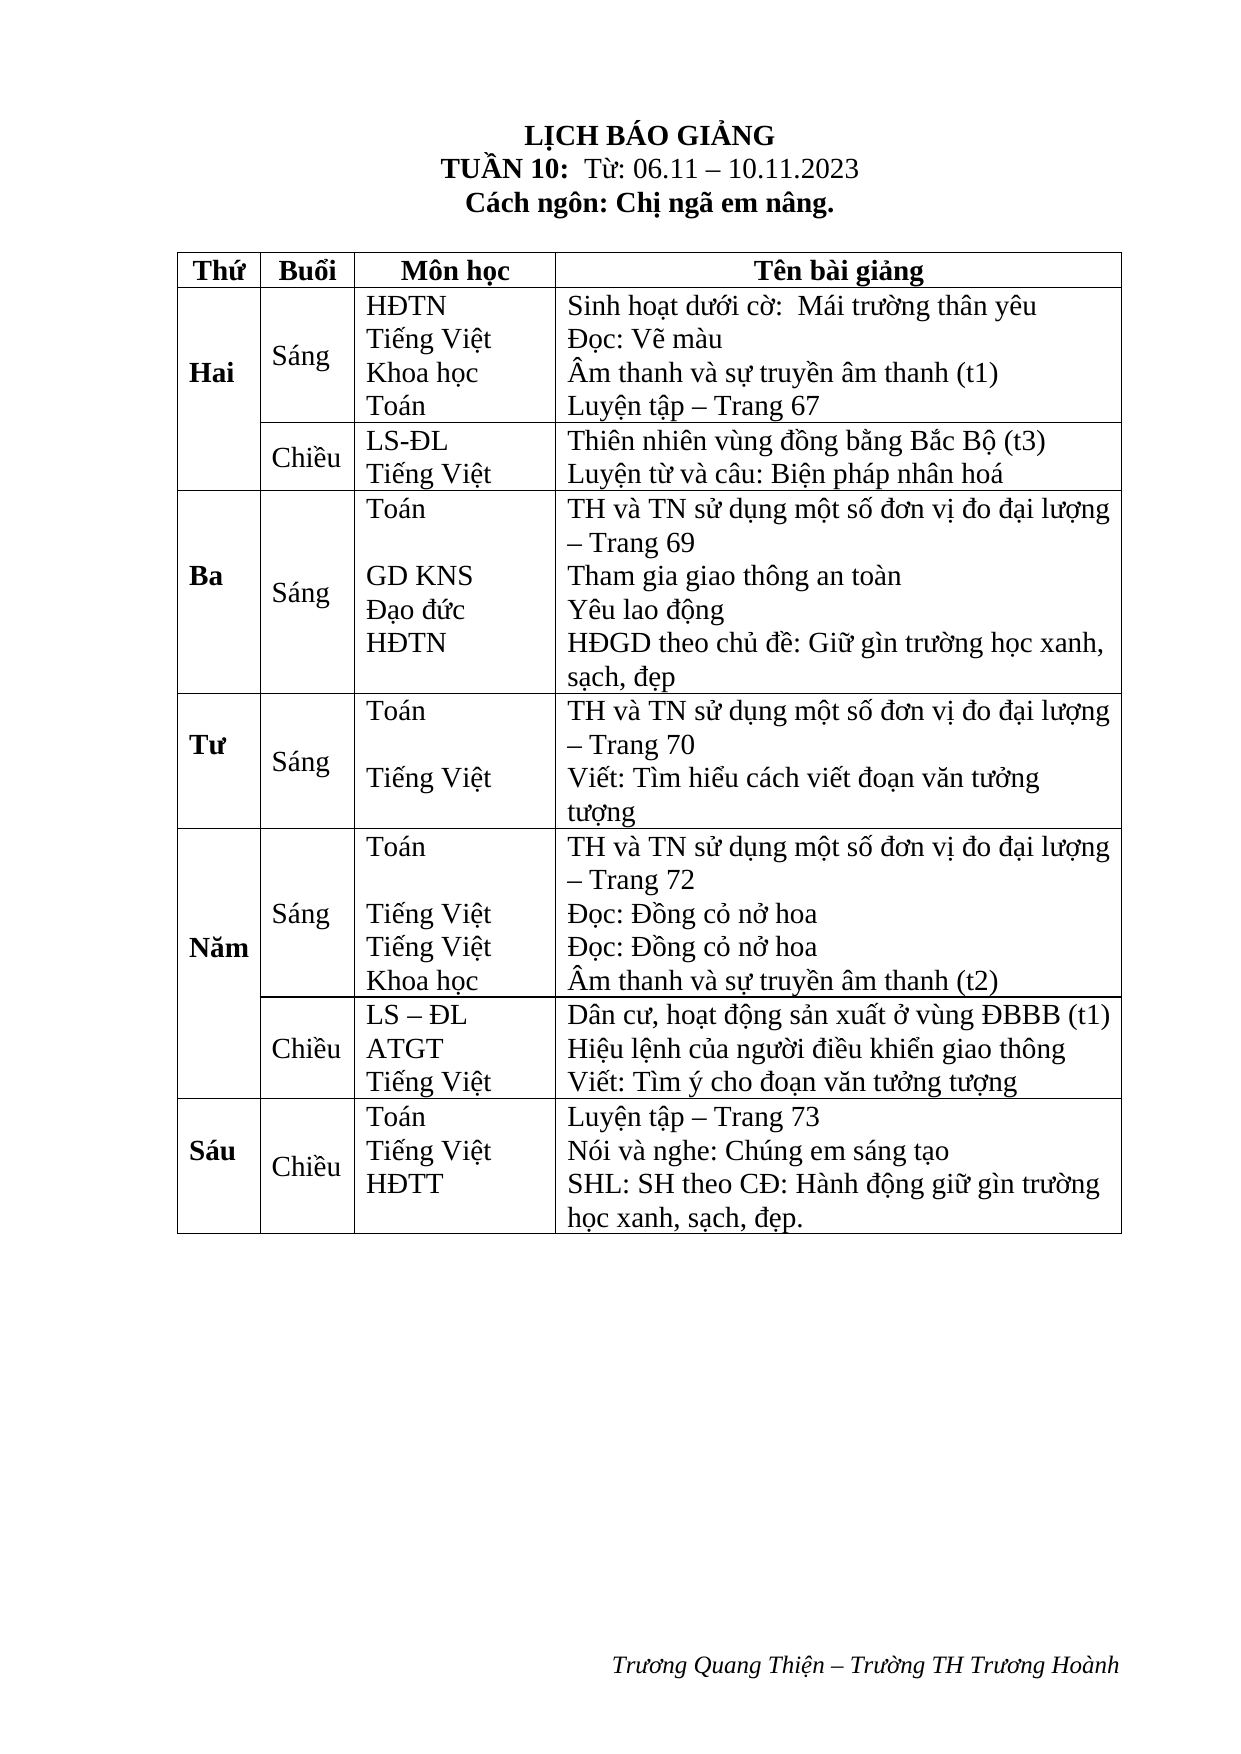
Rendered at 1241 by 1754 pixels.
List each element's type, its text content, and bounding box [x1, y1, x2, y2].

text TUẦN 10: Từ: 06.11 – 10.11.2023 [177, 152, 1122, 185]
table_cell HĐTN Tiếng Việt Khoa học Toán [355, 288, 555, 422]
table_cell TH và TN sử dụng một số đơn vị đo đại lượng – Trang 72 Đọc: Đồng cỏ nở hoa Đọc: Đồng cỏ nở hoa Âm thanh và sự truyền âm thanh (t2) [556, 829, 1121, 996]
table_cell Sáng [261, 288, 354, 422]
table_cell Năm [178, 829, 260, 1098]
table_cell Tư [178, 694, 260, 828]
table_cell Chiều [261, 998, 354, 1098]
table_cell LS-ĐL Tiếng Việt [355, 423, 555, 490]
table_cell Chiều [261, 423, 354, 490]
table_cell Luyện tập – Trang 73 Nói và nghe: Chúng em sáng tạo SHL: SH theo CĐ: Hành động giữ gìn trường học xanh, sạch, đẹp. [556, 1099, 1121, 1233]
table_cell Ba [178, 491, 260, 692]
table_header Tên bài giảng [556, 253, 1121, 287]
table_header Thứ [178, 253, 260, 287]
table_cell Sáng [261, 694, 354, 828]
table_header Buổi [261, 253, 354, 287]
text LỊCH BÁO GIẢNG [177, 118, 1122, 152]
table_cell Sáng [261, 491, 354, 692]
table_cell Toán Tiếng Việt [355, 694, 555, 828]
table_cell TH và TN sử dụng một số đơn vị đo đại lượng – Trang 70 Viết: Tìm hiểu cách viết đoạn văn tưởng tượng [556, 694, 1121, 828]
table_header Môn học [355, 253, 555, 287]
text Cách ngôn: Chị ngã em nâng. [177, 185, 1122, 219]
table_cell Sáng [261, 829, 354, 996]
table_cell Toán Tiếng Việt HĐTT [355, 1099, 555, 1233]
table_cell Sáu [178, 1099, 260, 1233]
table_cell Sinh hoạt dưới cờ: Mái trường thân yêu Đọc: Vẽ màu Âm thanh và sự truyền âm thanh (t1) Luyện tập – Trang 67 [556, 288, 1121, 422]
table_cell Dân cư, hoạt động sản xuất ở vùng ĐBBB (t1) Hiệu lệnh của người điều khiển giao thông Viết: Tìm ý cho đoạn văn tưởng tượng [556, 998, 1121, 1098]
table_cell Chiều [261, 1099, 354, 1233]
table_cell LS – ĐL ATGT Tiếng Việt [355, 998, 555, 1098]
table_cell Toán Tiếng Việt Tiếng Việt Khoa học [355, 829, 555, 996]
table_cell TH và TN sử dụng một số đơn vị đo đại lượng – Trang 69 Tham gia giao thông an toàn Yêu lao động HĐGD theo chủ đề: Giữ gìn trường học xanh, sạch, đẹp [556, 491, 1121, 692]
table_cell Hai [178, 288, 260, 490]
table_cell Thiên nhiên vùng đồng bằng Bắc Bộ (t3) Luyện từ và câu: Biện pháp nhân hoá [556, 423, 1121, 490]
table_cell Toán GD KNS Đạo đức HĐTN [355, 491, 555, 692]
